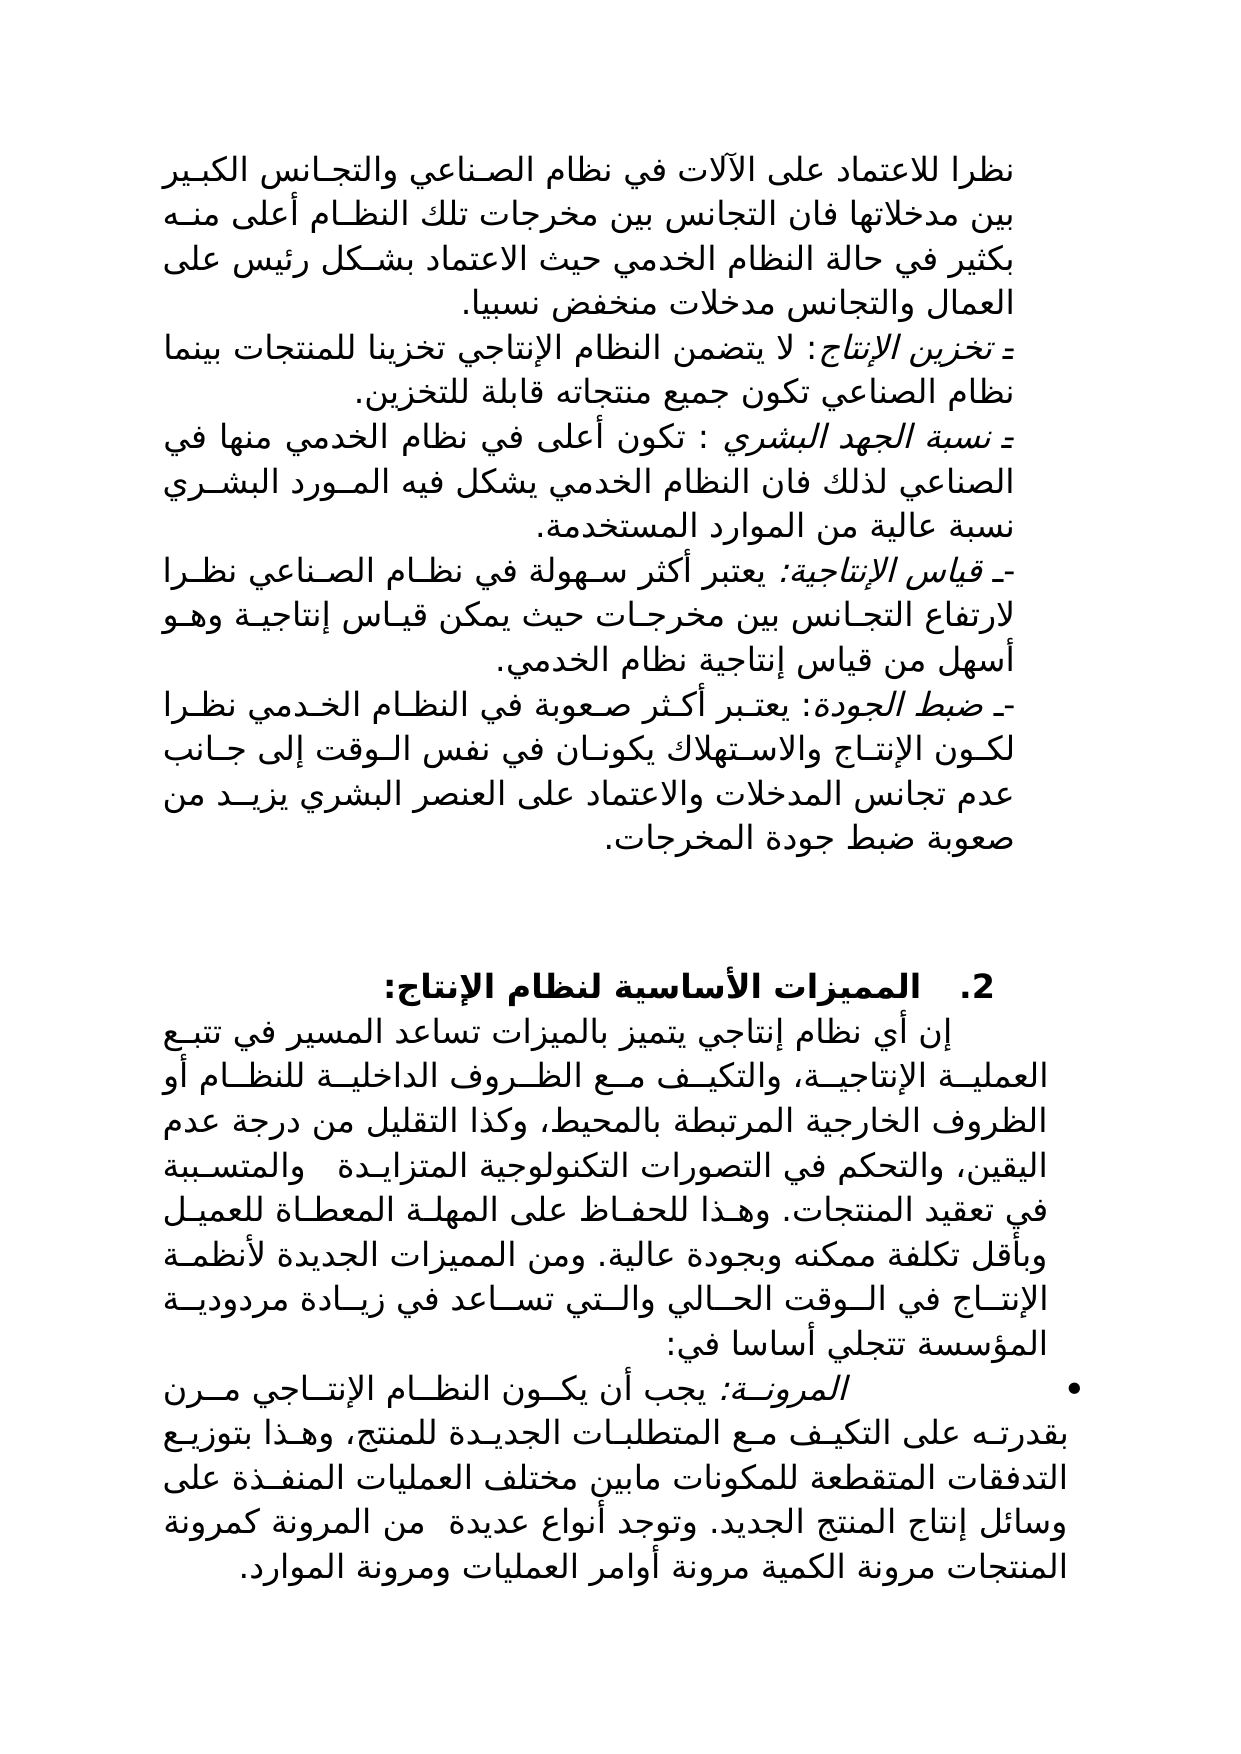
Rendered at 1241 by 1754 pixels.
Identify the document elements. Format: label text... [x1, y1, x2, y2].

list - نسبة الجهد البشري : تكون أعلى في نظام الخدمي منها في الصناعي لذلك فان النظام الخدمي يشكل فيه المورد البشري نسبة عالية من الموارد المستخدمة. [162, 417, 1015, 546]
list إن أي نظام إنتاجي يتميز بالميزات تساعد المسير في تتبع العملية الإنتاجية، والتكيف مع الظروف الداخلية للنظام أو الظروف الخارجية المرتبطة بالمحيط، وكذا التقليل من درجة عدم اليقين، والتحكم في التصورات التكنولوجية المتزايدة والمتسببة في تعقيد المنتجات. وهذا للحفاظ على المهلة المعطاة للعميل وبأقل تكلفة ممكنه وبجودة عالية. ومن المميزات الجديدة لأنظمة الإنتاج في الوقت الحالي والتي تساعد في زيادة مردودية المؤسسة تتجلي أساسا في: [162, 1012, 1048, 1363]
list المرونة: يجب أن يكون النظام الإنتاجي مرن بقدرته على التكيف مع المتطلبات الجديدة للمنتج، وهذا بتوزيع التدفقات المتقطعة للمكونات مابين مختلف العمليات المنفذة على وسائل إنتاج المنتج الجديد. وتوجد أنواع عديدة من المرونة كمرونة المنتجات مرونة الكمية مرونة أوامر العمليات ومرونة الموارد. [162, 1369, 1069, 1586]
list - تخزين الإنتاج: لا يتضمن النظام الإنتاجي تخزينا للمنتجات بينما نظام الصناعي تكون جميع منتجاته قابلة للتخزين. [162, 328, 1015, 412]
list - قياس الإنتاجية: يعتبر أكثر سهولة في نظام الصناعي نظرا لارتفاع التجانس بين مخرجات حيث يمكن قياس إنتاجية وهو أسهل من قياس إنتاجية نظام الخدمي. [162, 551, 1015, 679]
list المميزات الأساسية لنظام الإنتاج: [162, 968, 959, 1007]
list نظرا للاعتماد على الآلات في نظام الصناعي والتجانس الكبير بين مدخلاتها فان التجانس بين مخرجات تلك النظام أعلى منه بكثير في حالة النظام الخدمي حيث الاعتماد بشكل رئيس على العمال والتجانس مدخلات منخفض نسبيا. [162, 150, 1015, 323]
list - ضبط الجودة: يعتبر أكثر صعوبة في النظام الخدمي نظرا لكون الإنتاج والاستهلاك يكونان في نفس الوقت إلى جانب عدم تجانس المدخلات والاعتماد على العنصر البشري يزيد من صعوبة ضبط جودة المخرجات. [162, 685, 1015, 858]
